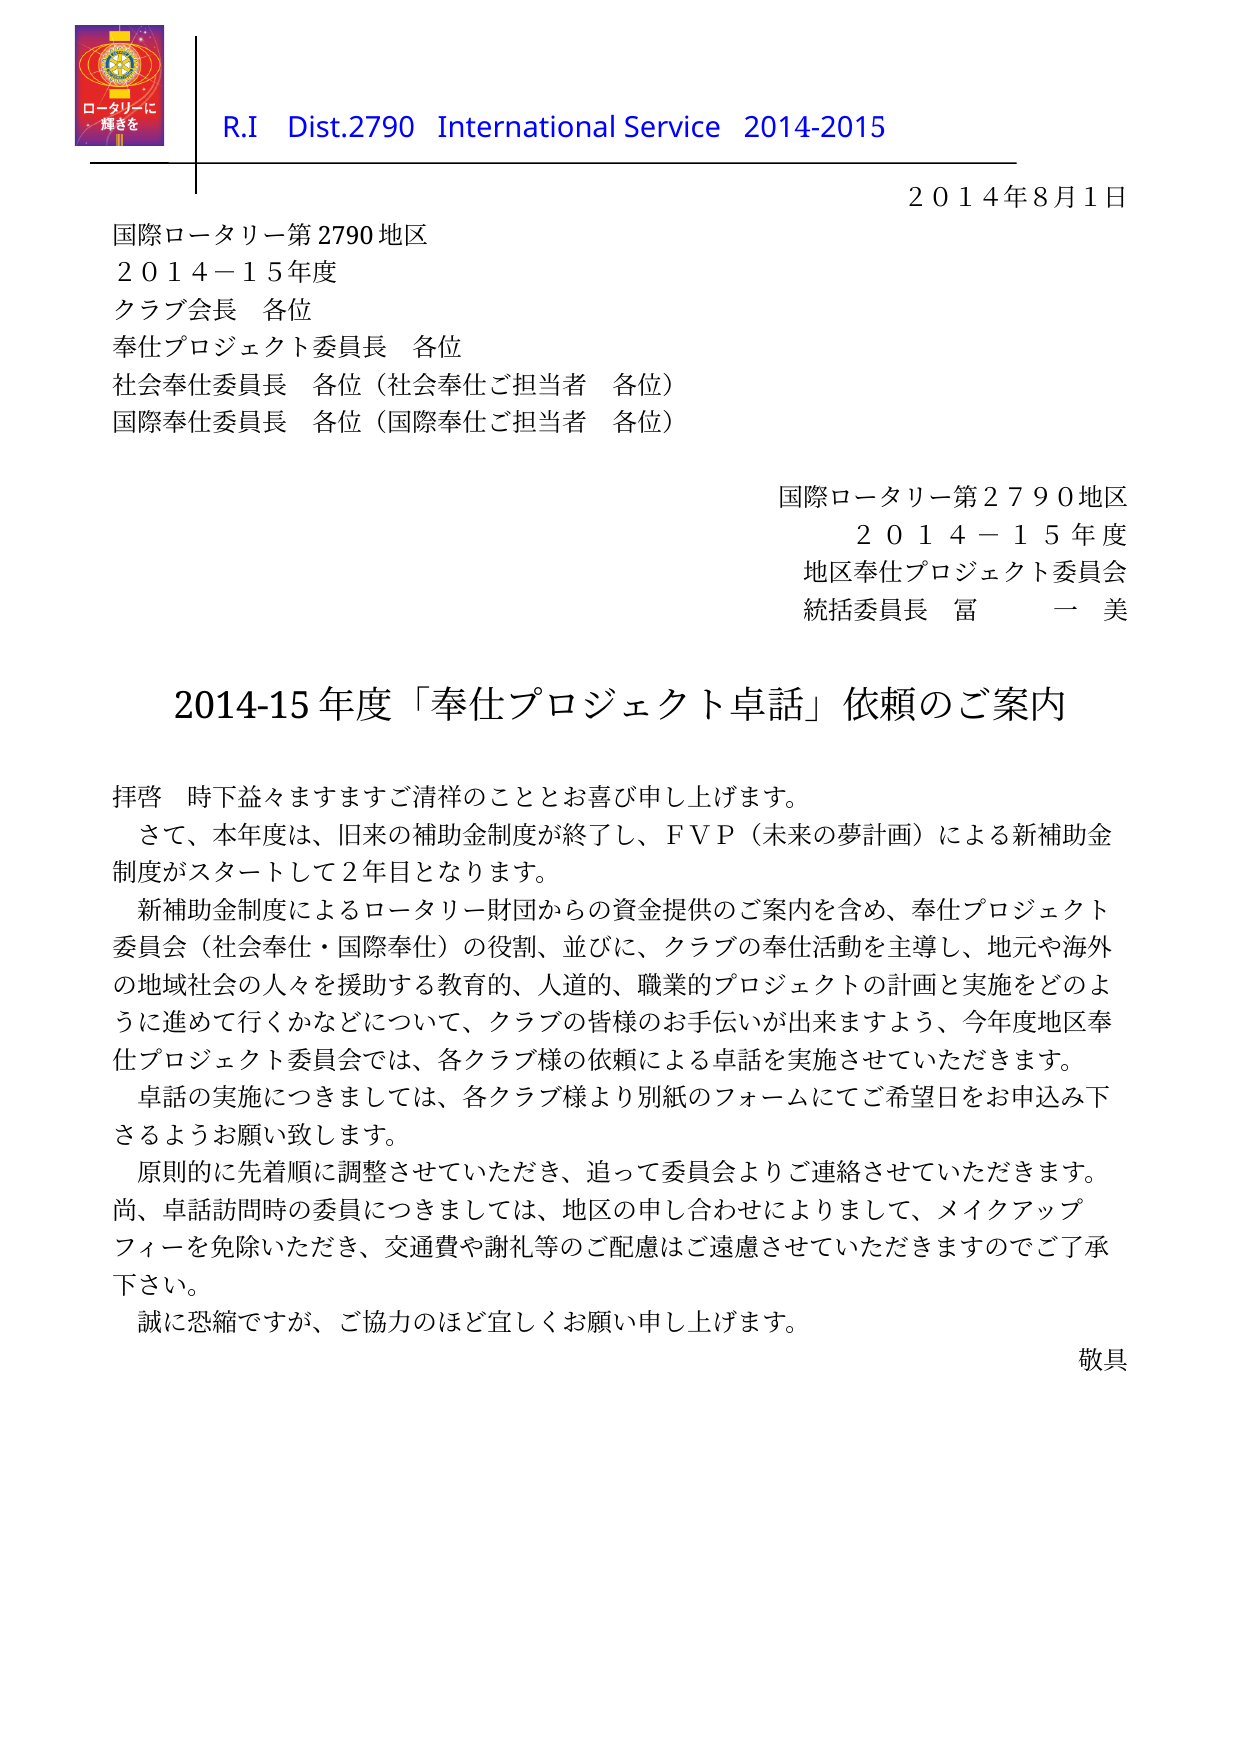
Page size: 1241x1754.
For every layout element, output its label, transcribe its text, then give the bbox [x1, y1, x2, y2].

text 敬具 [112, 1340, 1128, 1377]
text ２０１４年８月１日 [112, 177, 1128, 215]
text ２０１４－１５年度 [851, 515, 1128, 552]
text 原則的に先着順に調整させていただき、追って委員会よりご連絡させていただきます。 [112, 1152, 1128, 1190]
text 社会奉仕委員長 各位（社会奉仕ご担当者 各位） [112, 365, 1128, 402]
text 地区奉仕プロジェクト委員会 [112, 552, 1128, 590]
text 誠に恐縮ですが、ご協力のほど宜しくお願い申し上げます。 [112, 1302, 1128, 1340]
text クラブ会長 各位 [112, 290, 1128, 327]
text 2014-15年度「奉仕プロジェクト卓話」依頼のご案内 [112, 665, 1128, 740]
text 国際ロータリー第２７９０地区 [112, 477, 1128, 515]
text 拝啓 時下益々ますますご清祥のこととお喜び申し上げます。 [112, 777, 1128, 815]
text 卓話の実施につきましては、各クラブ様より別紙のフォームにてご希望日をお申込み下さるようお願い致します。 [112, 1077, 1128, 1152]
text 国際ロータリー第2790地区 [112, 215, 1128, 252]
text さて、本年度は、旧来の補助金制度が終了し、ＦＶＰ（未来の夢計画）による新補助金制度がスタートして２年目となります。 [112, 815, 1128, 890]
text ２０１４－１５年度 [112, 252, 1128, 290]
text 尚、卓話訪問時の委員につきましては、地区の申し合わせによりまして、メイクアップフィーを免除いただき、交通費や謝礼等のご配慮はご遠慮させていただきますのでご了承下さい。 [112, 1190, 1128, 1302]
picture [73, 25, 164, 144]
text 奉仕プロジェクト委員長 各位 [112, 327, 1128, 365]
text 国際奉仕委員長 各位（国際奉仕ご担当者 各位） [112, 402, 1128, 440]
text 統括委員長 冨 一 美 [112, 590, 1128, 627]
text 新補助金制度によるロータリー財団からの資金提供のご案内を含め、奉仕プロジェクト委員会（社会奉仕・国際奉仕）の役割、並びに、クラブの奉仕活動を主導し、地元や海外の地域社会の人々を援助する教育的、人道的、職業的プロジェクトの計画と実施をどのように進めて行くかなどについて、クラブの皆様のお手伝いが出来ますよう、今年度地区奉仕プロジェクト委員会では、各クラブ様の依頼による卓話を実施させていただきます。 [112, 890, 1128, 1077]
